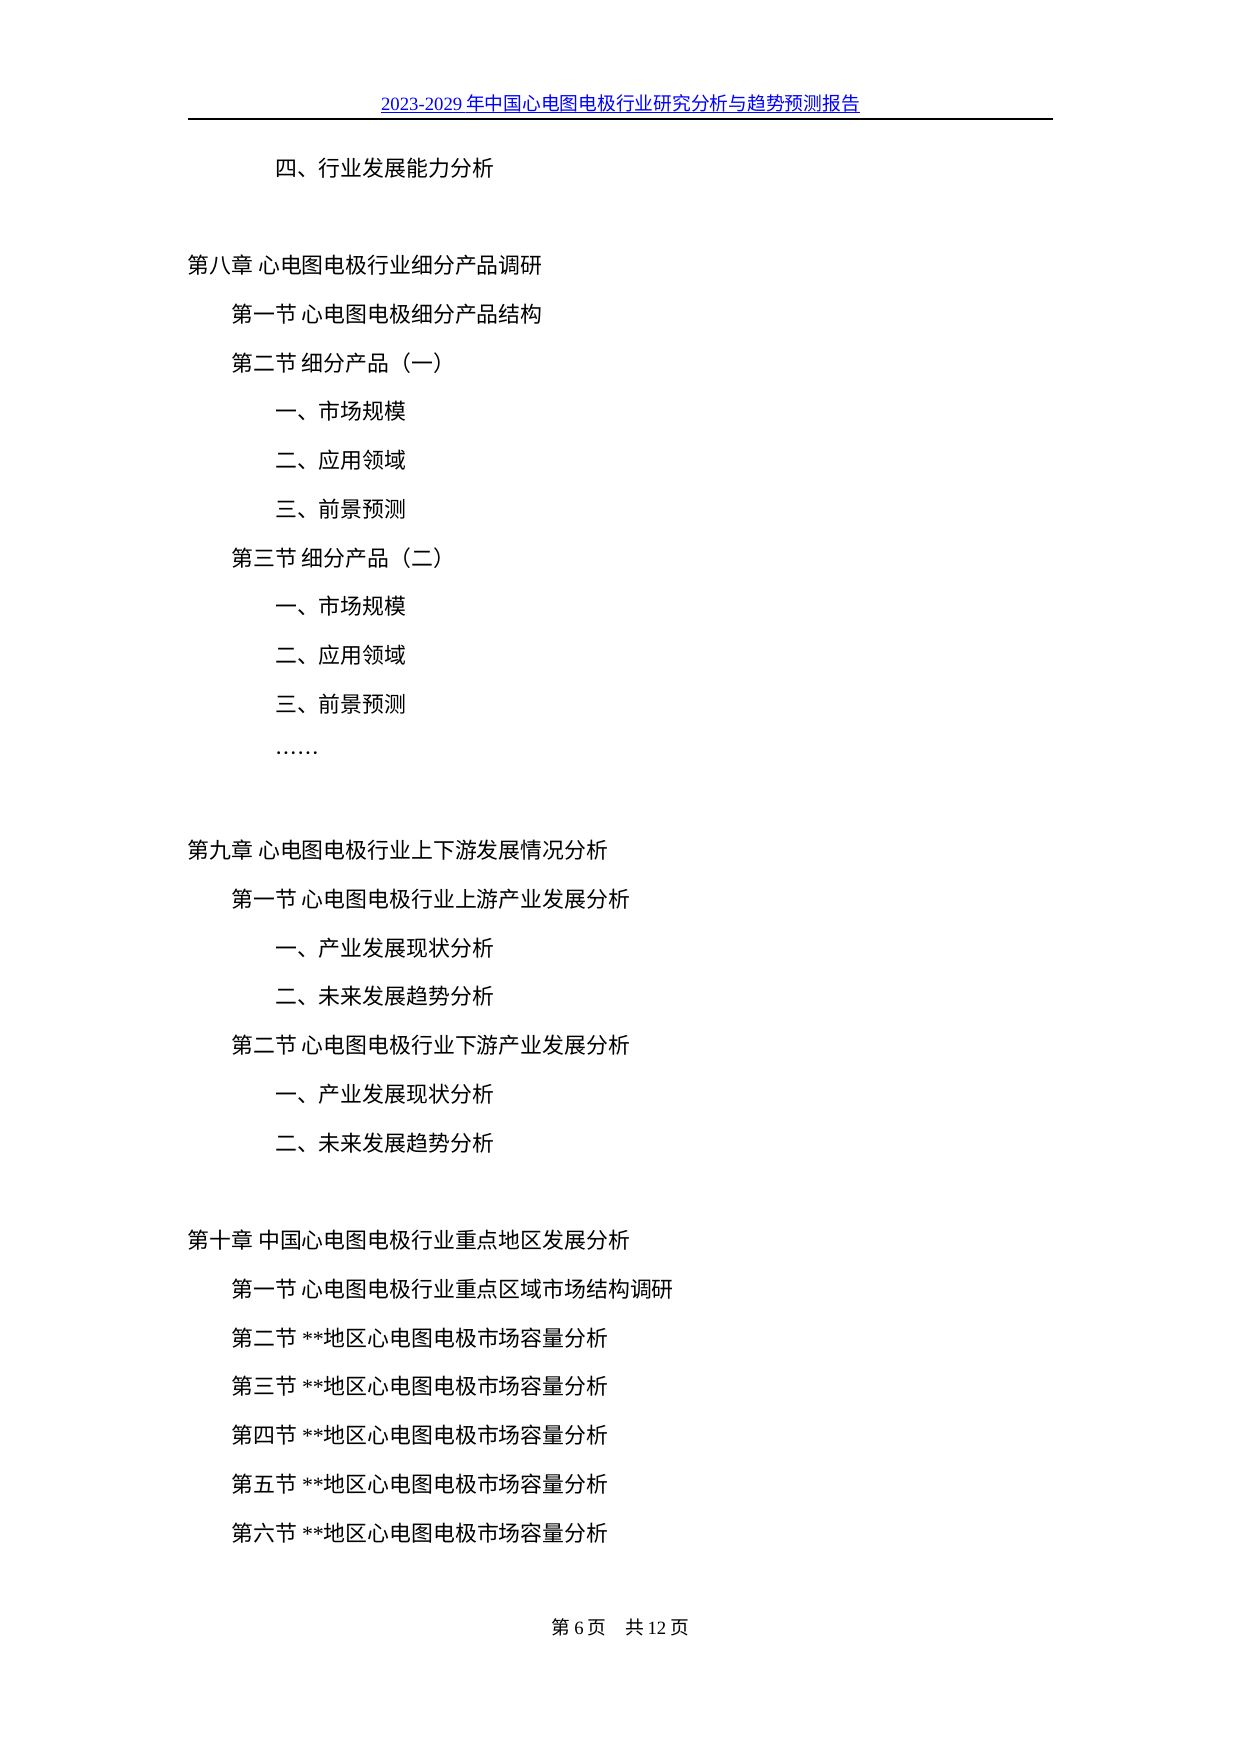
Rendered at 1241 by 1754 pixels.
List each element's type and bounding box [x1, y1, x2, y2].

text [187, 150, 1053, 1548]
